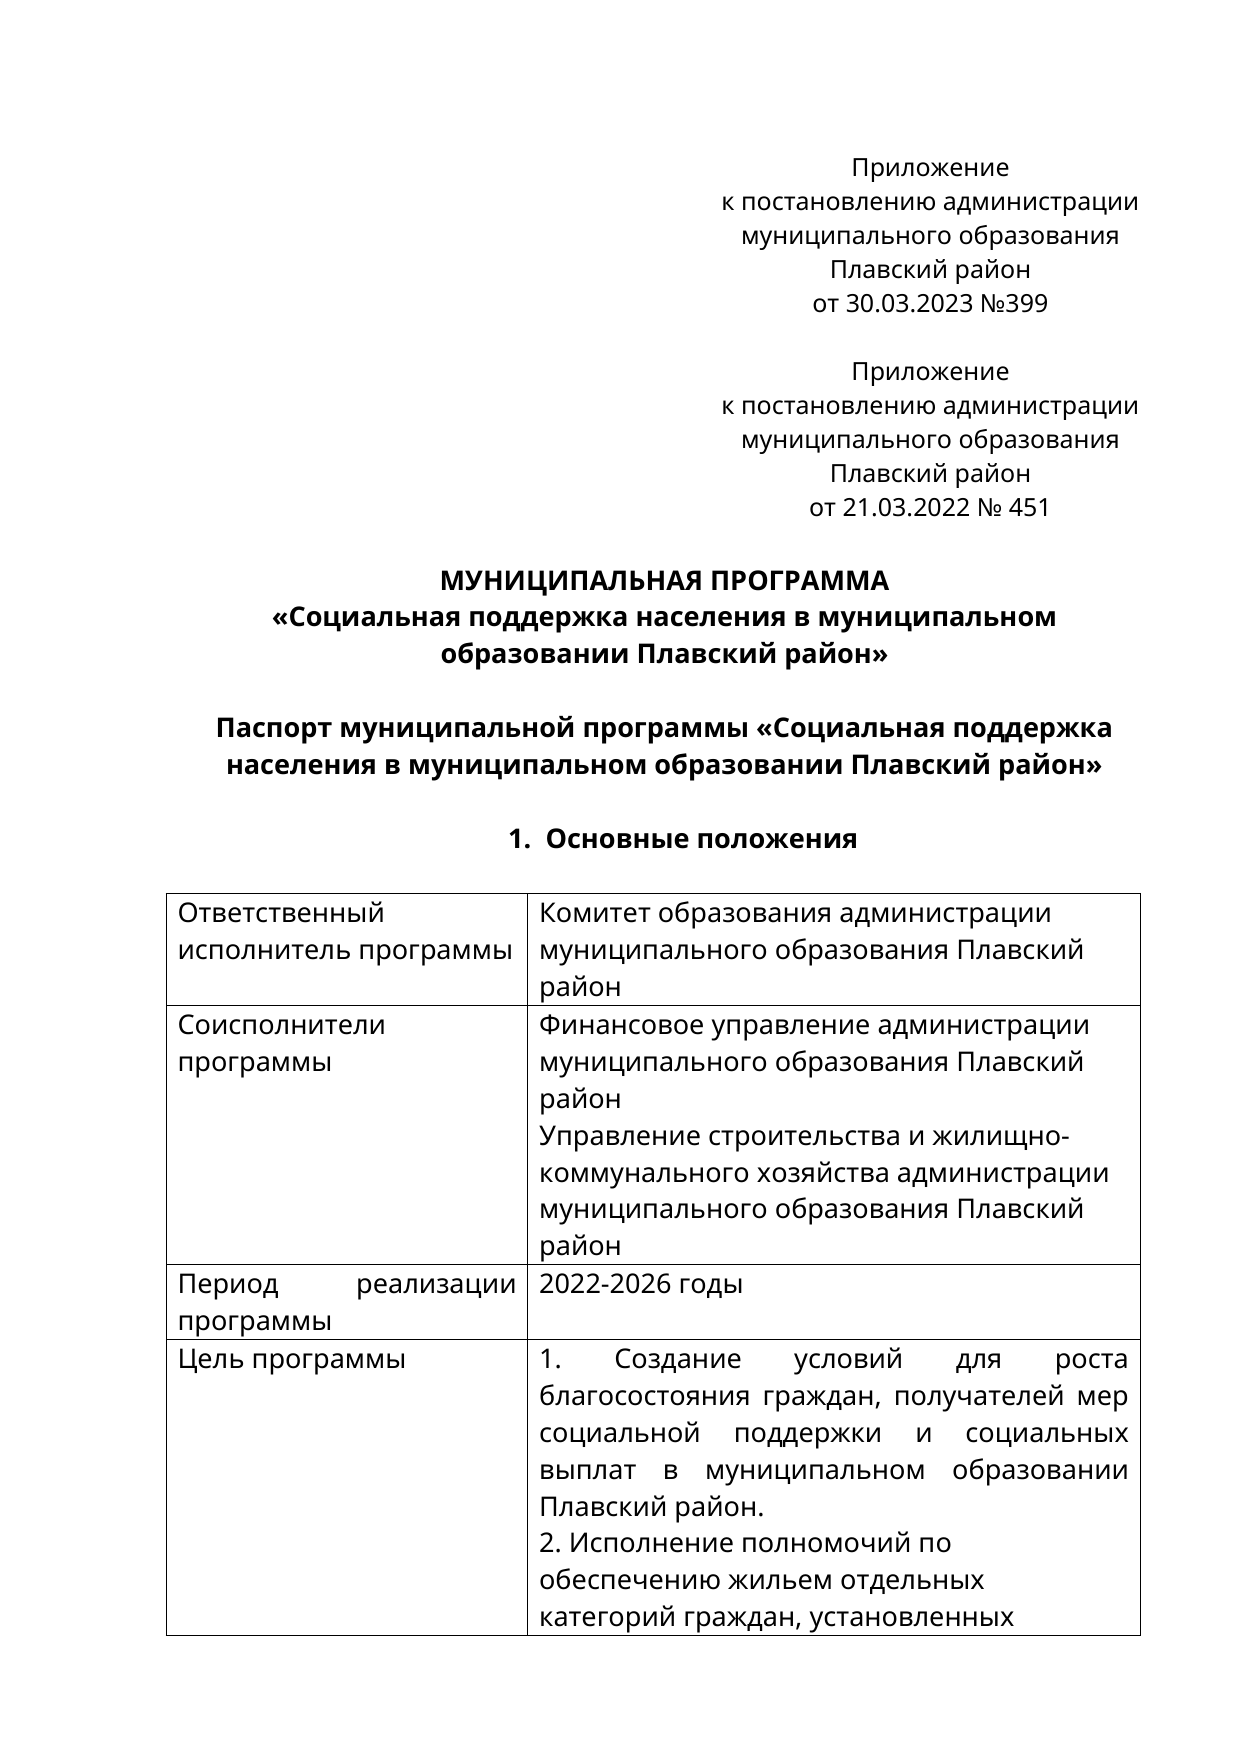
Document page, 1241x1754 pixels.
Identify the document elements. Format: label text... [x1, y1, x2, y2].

text муниципального образования [709, 422, 1152, 456]
text Плавский район [709, 456, 1152, 490]
list Основные положения [215, 819, 1152, 856]
text МУНИЦИПАЛЬНАЯ ПРОГРАММА [177, 561, 1152, 598]
text от 30.03.2023 №399 [709, 286, 1152, 320]
text к постановлению администрации [709, 388, 1152, 422]
text Паспорт муниципальной программы «Социальная поддержка населения в муниципальном образовании Плавский район» [177, 708, 1152, 782]
text «Социальная поддержка населения в муниципальном образовании Плавский район» [177, 598, 1152, 672]
table_cell Соисполнители программы [167, 1006, 527, 1264]
text Приложение [709, 149, 1152, 183]
table_header Ответственный исполнитель программы [167, 894, 527, 1004]
text Приложение [709, 354, 1152, 388]
table_cell Цель программы [167, 1340, 527, 1634]
table_cell Финансовое управление администрации муниципального образования Плавский район Управление строительства и жилищно-коммунального хозяйства администрации муниципального образования Плавский район [528, 1006, 1140, 1264]
table_cell Период реализации программы [167, 1265, 527, 1338]
text от 21.03.2022 № 451 [709, 490, 1152, 524]
text к постановлению администрации муниципального образования [709, 183, 1152, 252]
table_cell 2022-2026 годы [528, 1265, 1140, 1338]
text Плавский район [709, 252, 1152, 286]
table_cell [528, 1340, 1140, 1634]
table_header Комитет образования администрации муниципального образования Плавский район [528, 894, 1140, 1004]
